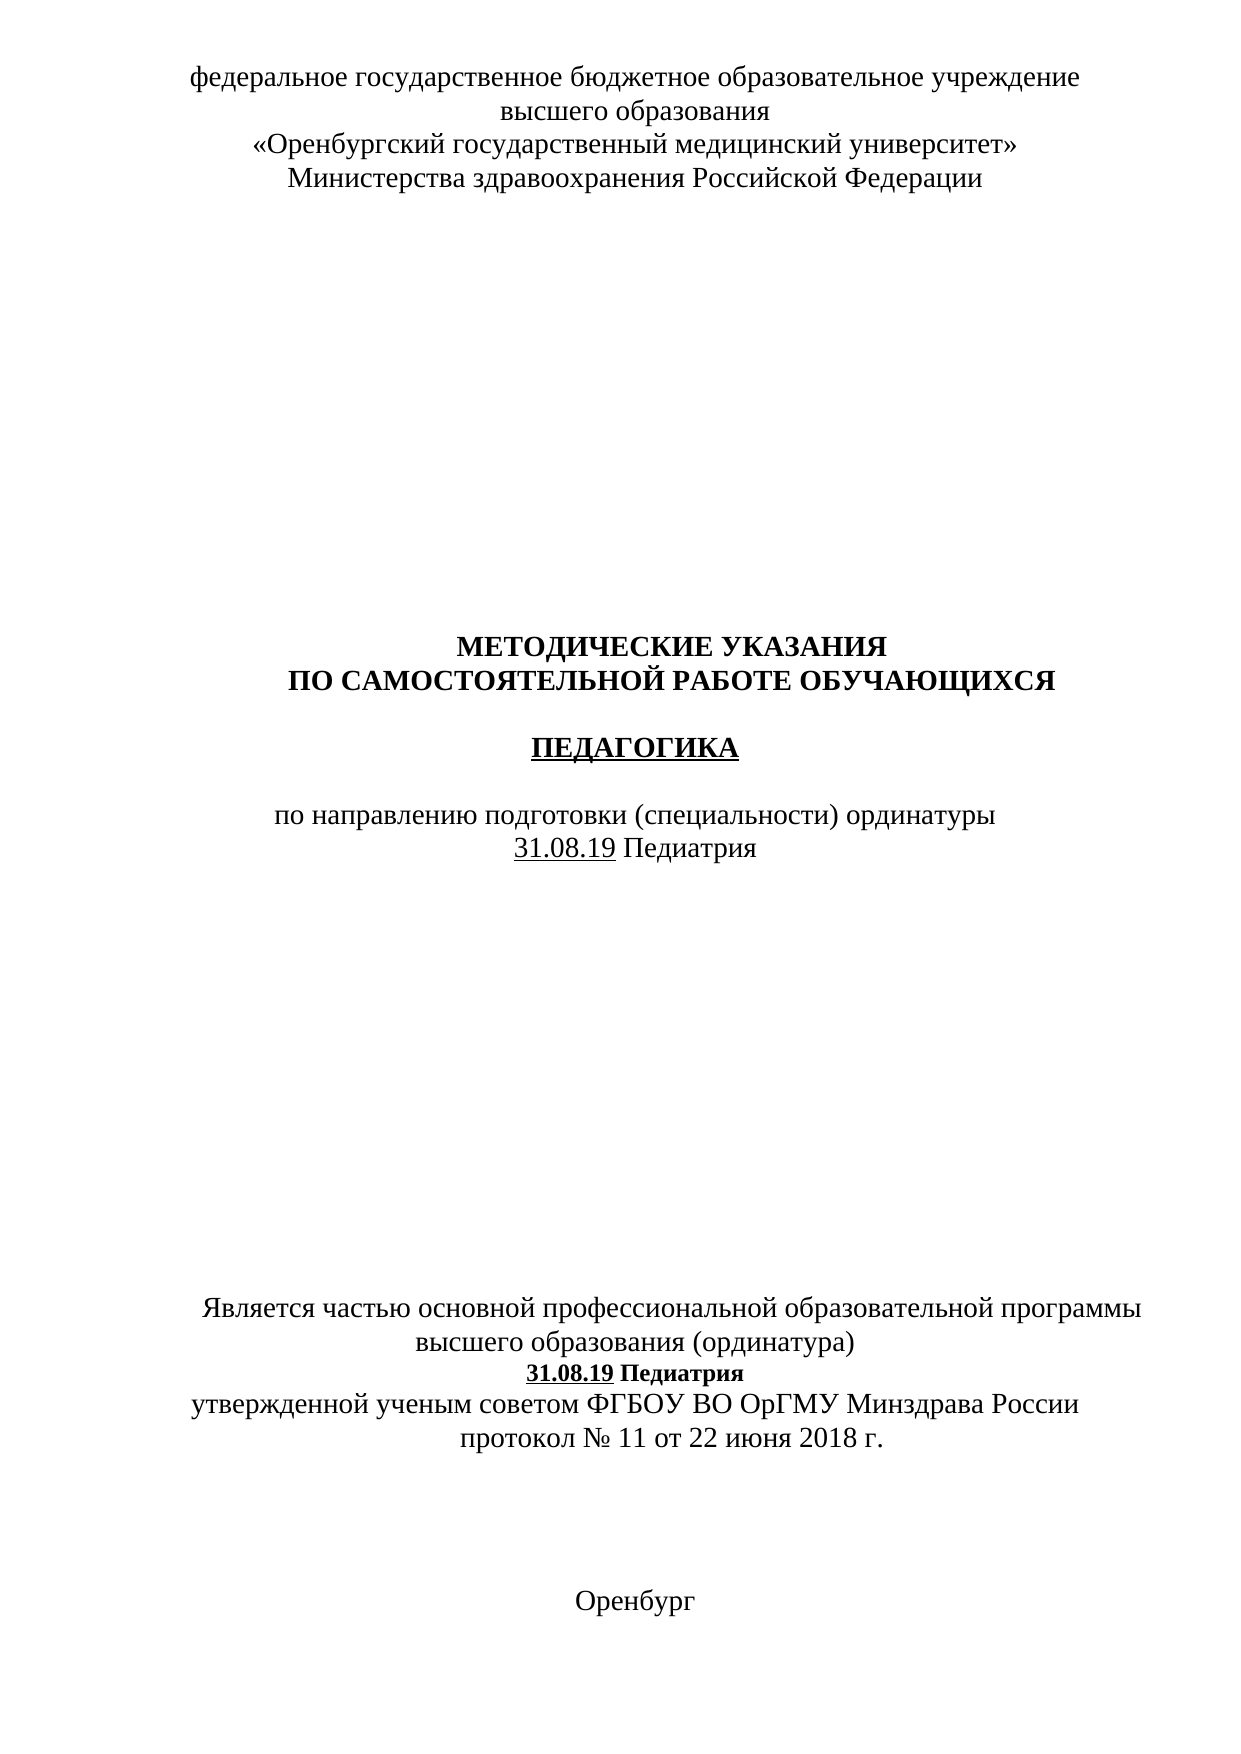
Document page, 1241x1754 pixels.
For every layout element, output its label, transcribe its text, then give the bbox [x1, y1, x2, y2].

text Является частью основной профессиональной образовательной программы высшего образования (ординатура) [118, 1291, 1152, 1358]
text ПО САМОСТОЯТЕЛЬНОЙ РАБОТЕ ОБУЧАЮЩИХСЯ [118, 663, 1152, 696]
text 31.08.19 Педиатрия [118, 831, 1152, 864]
text 31.08.19 Педиатрия [118, 1358, 1152, 1386]
text «Оренбургский государственный медицинский университет» [118, 126, 1152, 160]
text ПЕДАГОГИКА [118, 730, 1152, 763]
text утвержденной ученым советом ФГБОУ ВО ОрГМУ Минздрава России [118, 1386, 1152, 1420]
text по направлению подготовки (специальности) ординатуры [118, 797, 1152, 831]
text высшего образования [118, 93, 1152, 126]
text Оренбург [118, 1583, 1152, 1616]
text федеральное государственное бюджетное образовательное учреждение [118, 59, 1152, 93]
text Министерства здравоохранения Российской Федерации [118, 160, 1152, 193]
text МЕТОДИЧЕСКИЕ УКАЗАНИЯ [118, 629, 1152, 663]
text протокол № 11 от 22 июня 2018 г. [118, 1420, 1152, 1453]
